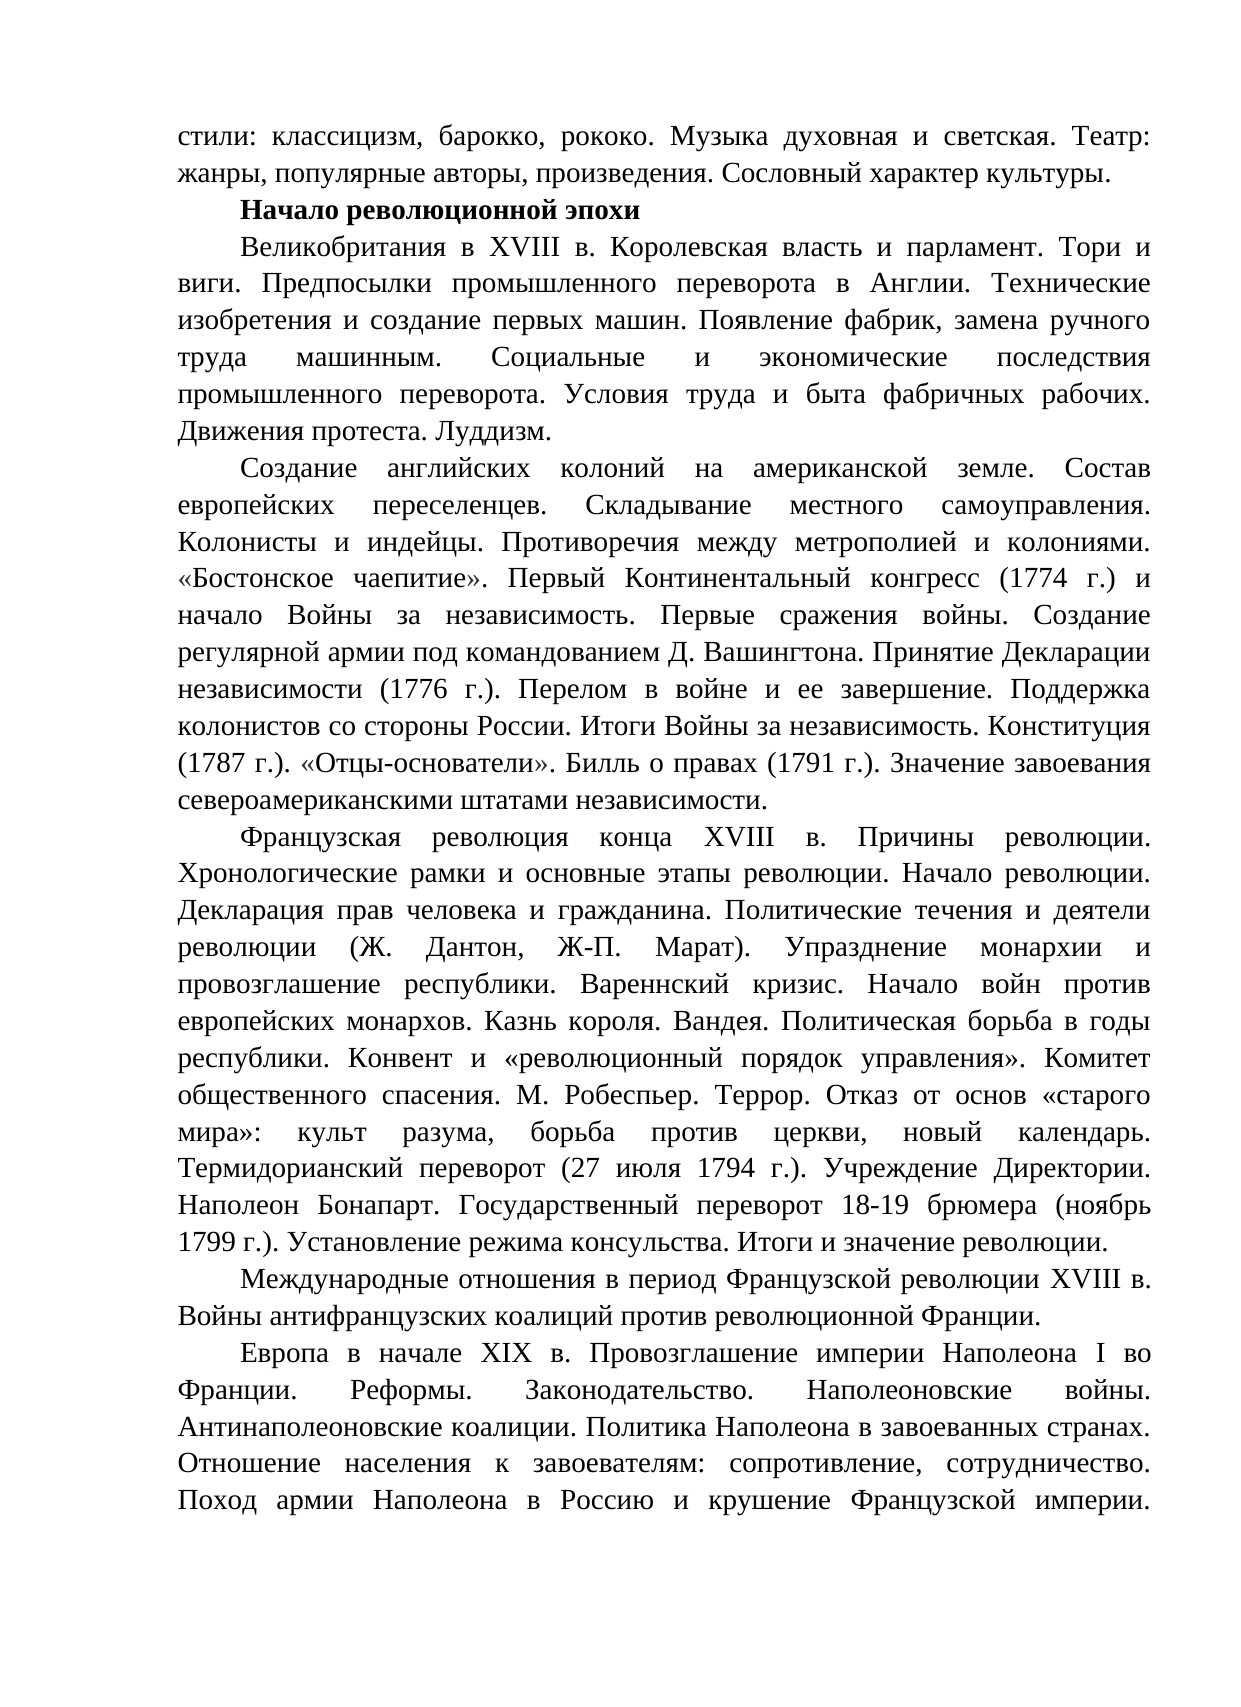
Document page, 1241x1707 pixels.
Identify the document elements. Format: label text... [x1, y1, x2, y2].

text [177, 118, 1152, 188]
text Создание английских колоний на американской земле. Состав европейских переселенцев. Складывание местного самоуправления. Колонисты и индейцы. Противоречия между метрополией и колониями. «Бостонское чаепитие». Первый Континентальный конгресс (1774 г.) и начало Войны за независимость. Первые сражения войны. Создание регулярной армии под командованием Д. Вашингтона. Принятие Декларации независимости (1776 г.). Перелом в войне и ее завершение. Поддержка колонистов со стороны России. Итоги Войны за независимость. Конституция (1787 г.). «Отцы-основатели». Билль о правах (1791 г.). Значение завоевания североамериканскими штатами независимости. [177, 450, 1152, 815]
text Французская революция конца XVIII в. Причины революции. Хронологические рамки и основные этапы революции. Начало революции. Декларация прав человека и гражданина. Политические течения и деятели революции (Ж. Дантон, Ж-П. Марат). Упразднение монархии и провозглашение республики. Вареннский кризис. Начало войн против европейских монархов. Казнь короля. Вандея. Политическая борьба в годы республики. Конвент и «революционный порядок управления». Комитет общественного спасения. М. Робеспьер. Террор. Отказ от основ «старого мира»: культ разума, борьба против церкви, новый календарь. Термидорианский переворот (27 июля 1794 г.). Учреждение Директории. Наполеон Бонапарт. Государственный переворот 18-19 брюмера (ноябрь 1799 г.). Установление режима консульства. Итоги и значение революции. [177, 819, 1152, 1258]
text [177, 1335, 1152, 1516]
text Великобритания в XVIII в. Королевская власть и парламент. Тори и виги. Предпосылки промышленного переворота в Англии. Технические изобретения и создание первых машин. Появление фабрик, замена ручного труда машинным. Социальные и экономические последствия промышленного переворота. Условия труда и быта фабричных рабочих. Движения протеста. Луддизм. [177, 229, 1152, 447]
text Начало революционной эпохи [177, 192, 1152, 225]
text Международные отношения в период Французской революции XVIII в. Войны антифранцузских коалиций против революционной Франции. [177, 1261, 1152, 1332]
